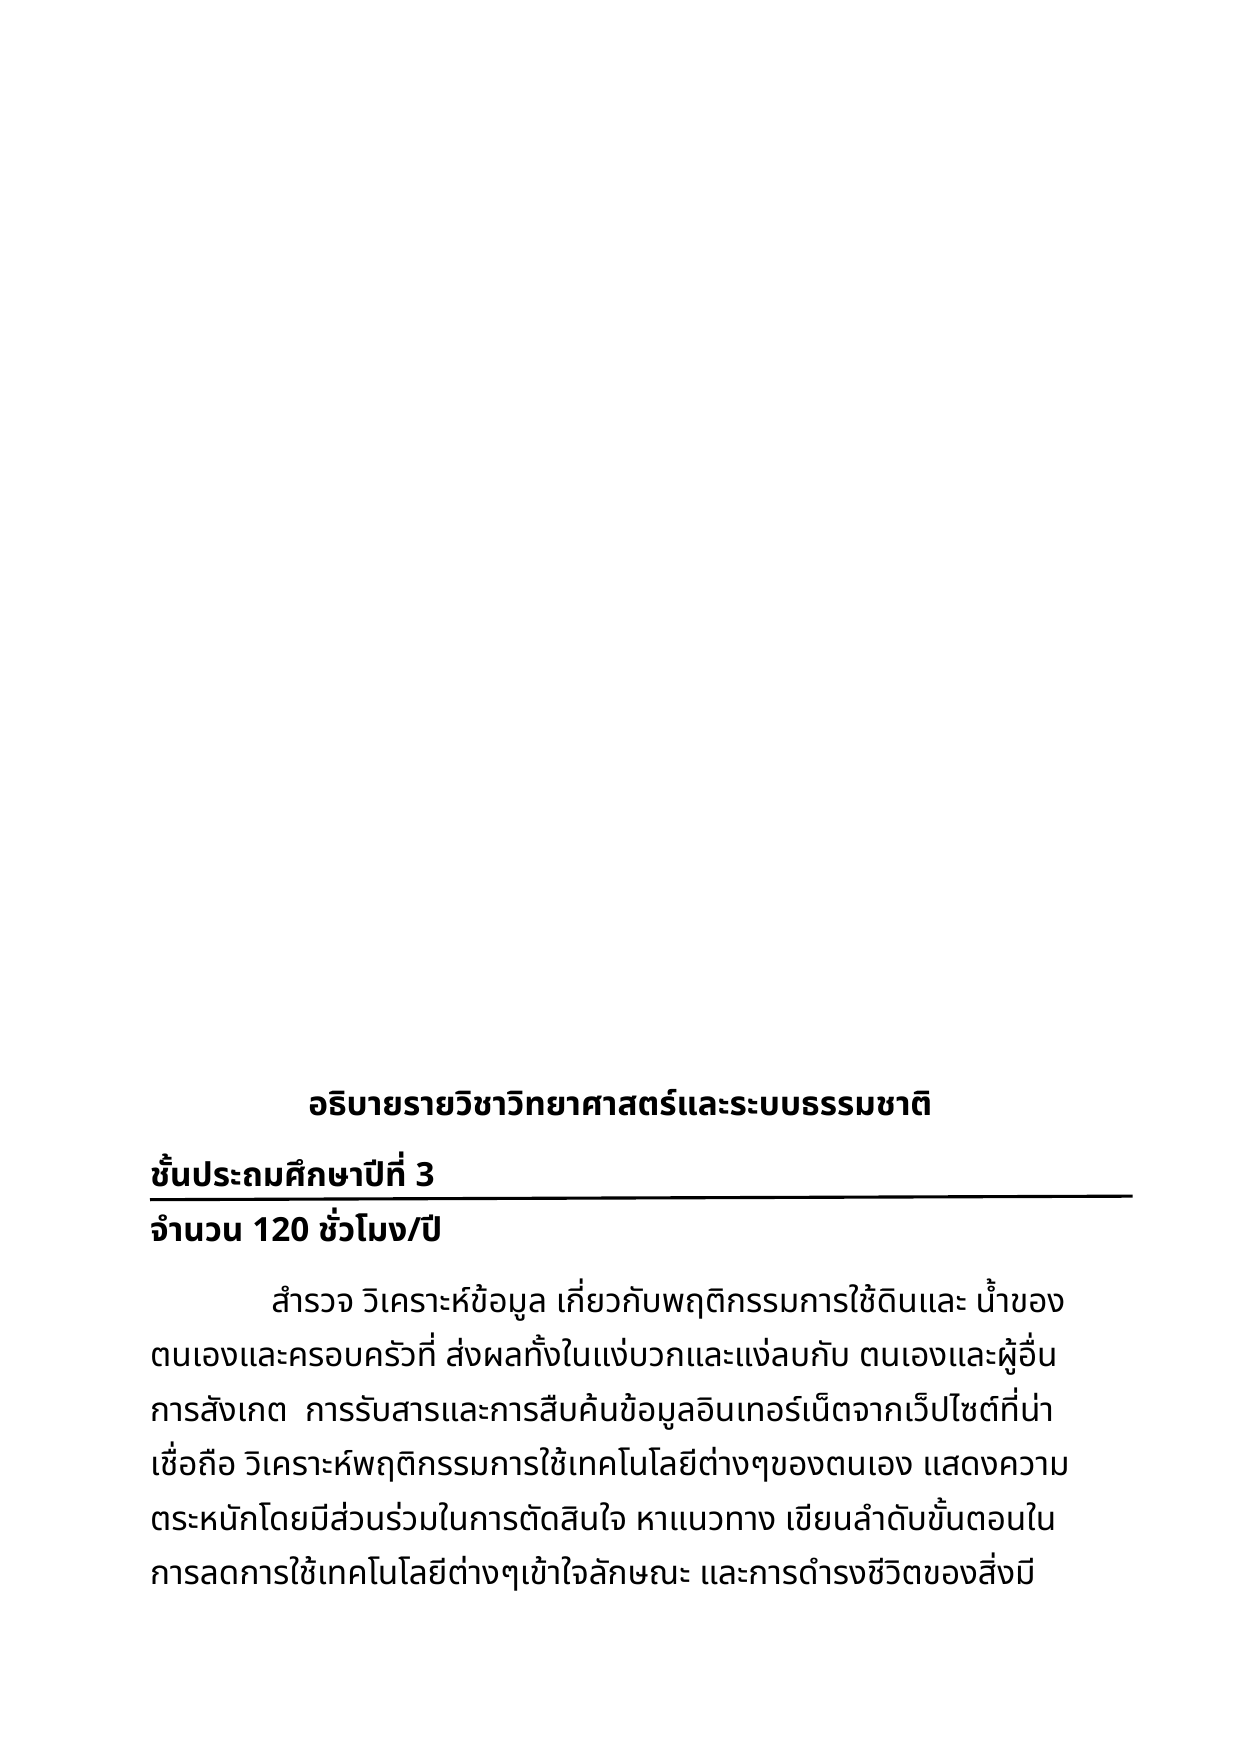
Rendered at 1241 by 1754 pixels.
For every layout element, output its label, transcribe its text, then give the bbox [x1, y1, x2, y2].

text ชั้นประถมศึกษาปีที่ 3 จำนวน 120 ชั่วโมง/ปี [150, 1151, 1090, 1198]
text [150, 1277, 1090, 1599]
text อธิบายรายวิชาวิทยาศาสตร์และระบบธรรมชาติ [150, 1080, 1090, 1131]
text ชั้นประถมศึกษาปีที่ 3 จำนวน 120 ชั่วโมง/ปี [150, 1198, 1090, 1256]
